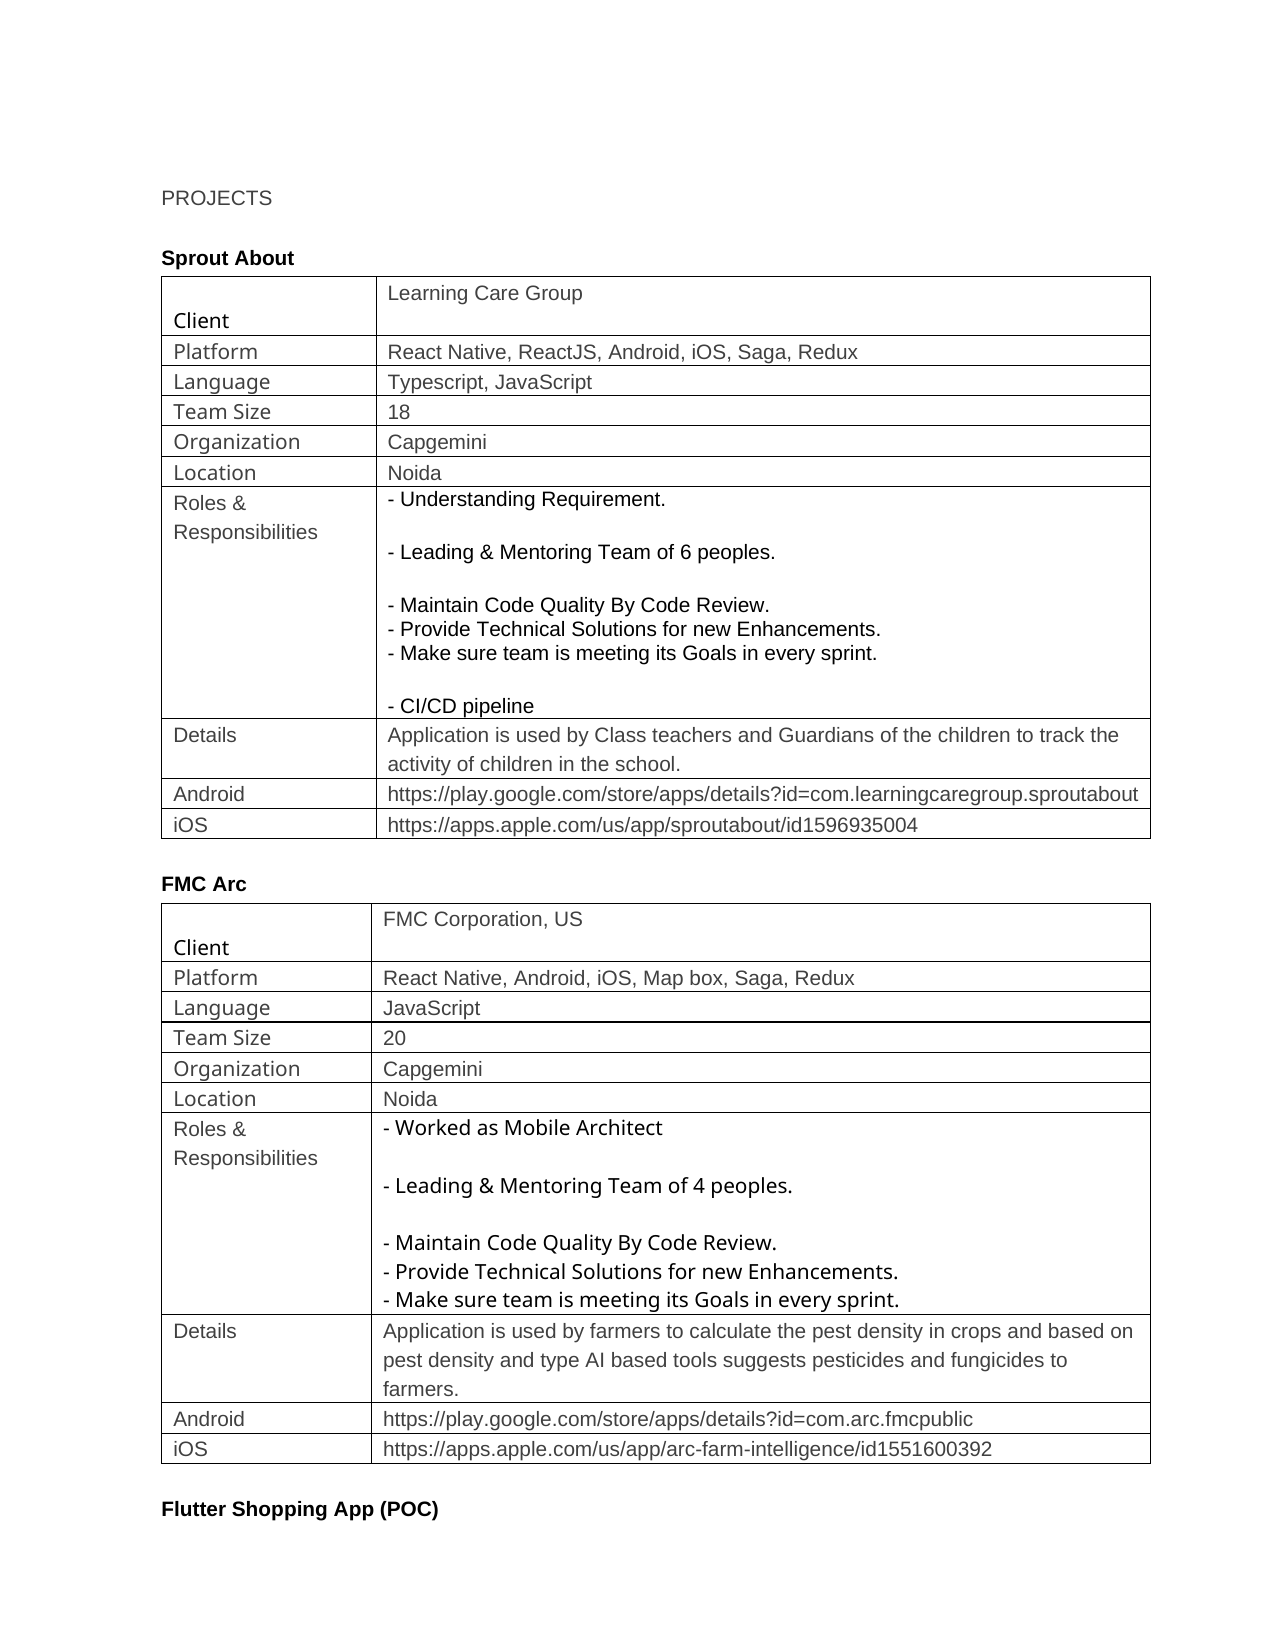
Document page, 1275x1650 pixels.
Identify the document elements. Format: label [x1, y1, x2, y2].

table_header [150, 179, 1162, 1527]
